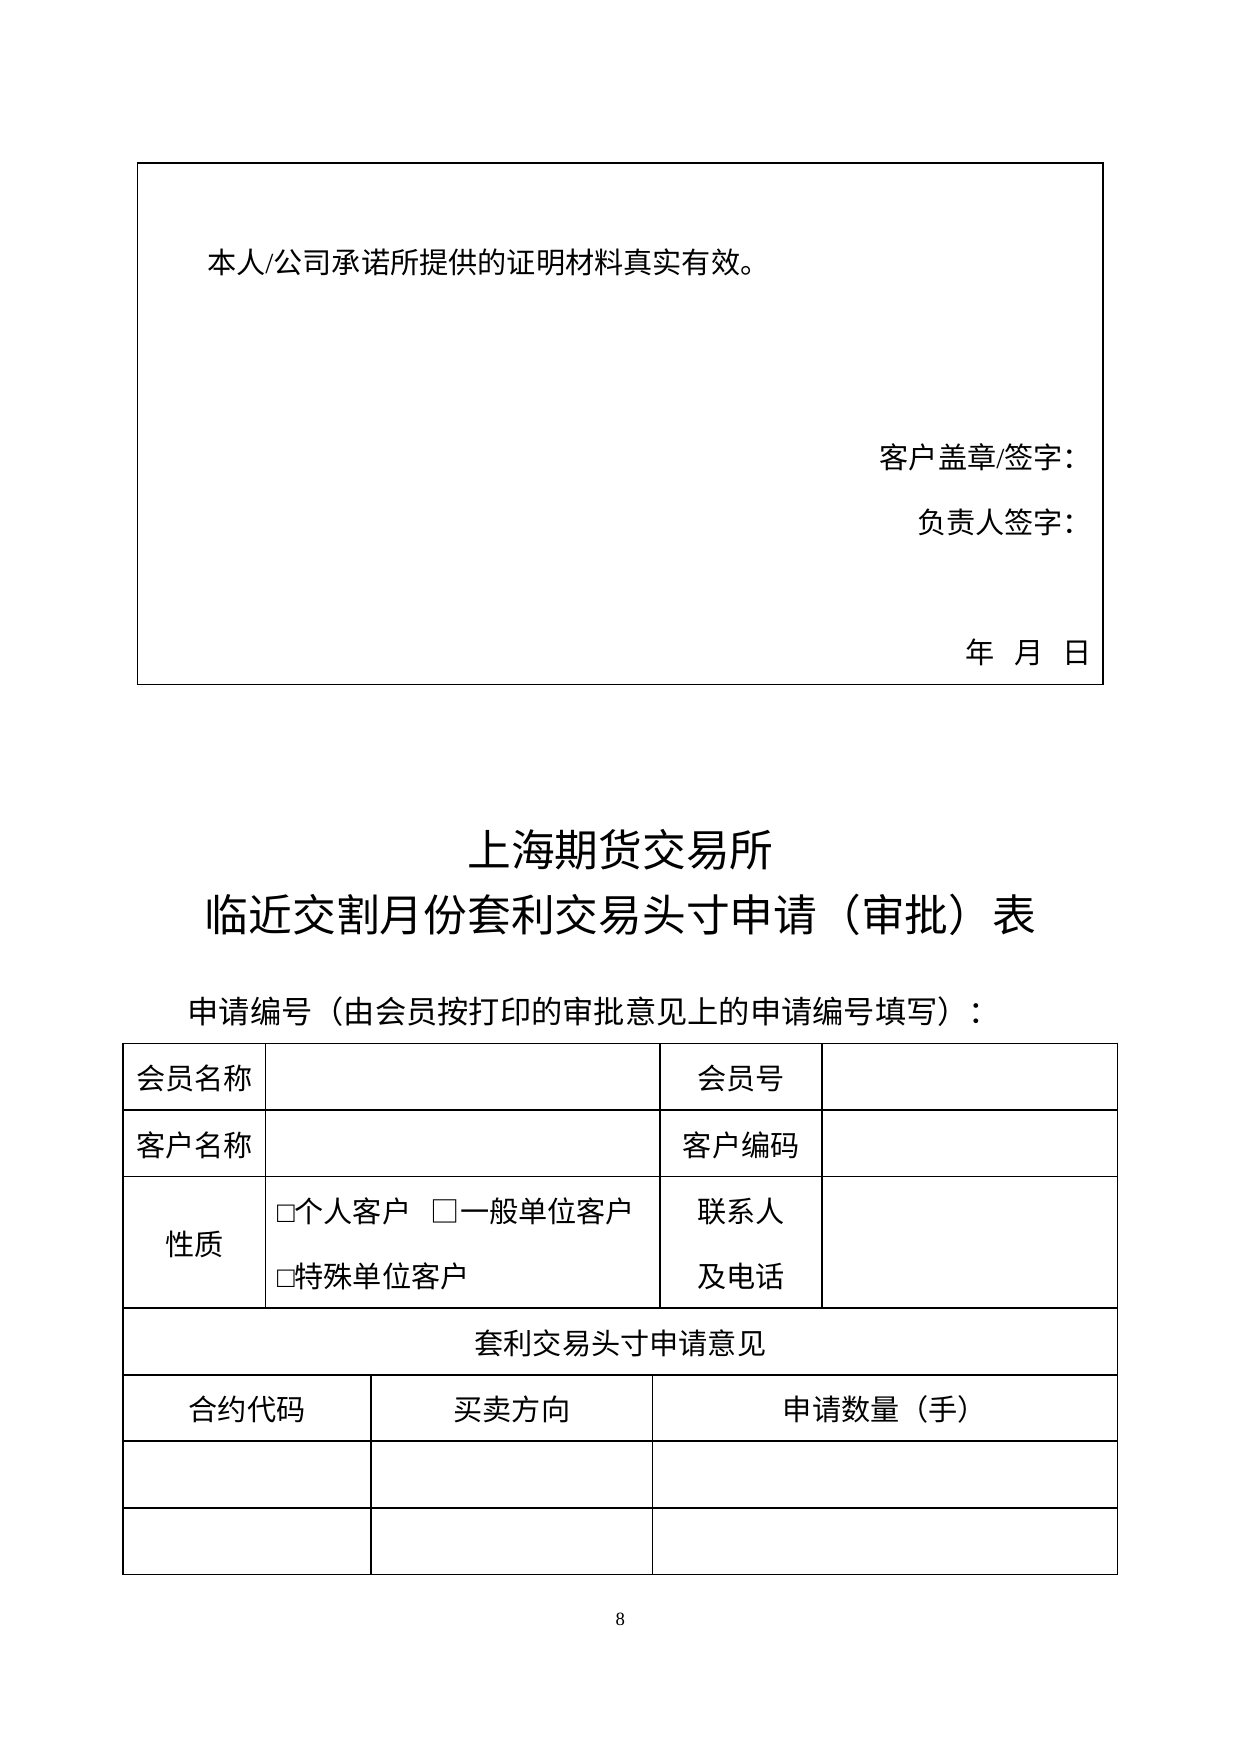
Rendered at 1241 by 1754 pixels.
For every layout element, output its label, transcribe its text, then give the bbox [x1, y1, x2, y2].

table_cell 联系人 及电话 [661, 1177, 821, 1307]
table_cell [372, 1442, 652, 1507]
table_cell [266, 1111, 659, 1176]
table_cell 性质 [124, 1177, 265, 1307]
table_cell 本人/公司承诺所提供的证明材料真实有效。 客户盖章/签字： 负责人签字： 年 月 日 [138, 164, 1102, 683]
text 上海期货交易所 [187, 815, 1053, 880]
table_cell [823, 1111, 1117, 1176]
table_cell 买卖方向 [372, 1376, 652, 1440]
text 临近交割月份套利交易头寸申请（审批）表 [187, 880, 1053, 945]
table_cell 申请数量（手） [653, 1376, 1117, 1440]
table_cell 合约代码 [124, 1376, 370, 1440]
text 申请编号（由会员按打印的审批意见上的申请编号填写）： [187, 978, 1053, 1043]
table_cell [823, 1177, 1117, 1307]
table_cell [653, 1442, 1117, 1507]
table_cell [124, 1509, 370, 1573]
table_cell 套利交易头寸申请意见 [124, 1309, 1117, 1374]
table_cell 客户编码 [661, 1111, 821, 1176]
table_cell [372, 1509, 652, 1573]
table_cell [653, 1509, 1117, 1573]
table_cell 客户名称 [124, 1111, 265, 1176]
table_cell [124, 1442, 370, 1507]
table_cell □个人客户 □一般单位客户 □特殊单位客户 [266, 1177, 659, 1307]
table_header 会员名称 [124, 1044, 265, 1109]
table_header [266, 1044, 659, 1109]
table_header [823, 1044, 1117, 1109]
table_header 会员号 [661, 1044, 821, 1109]
